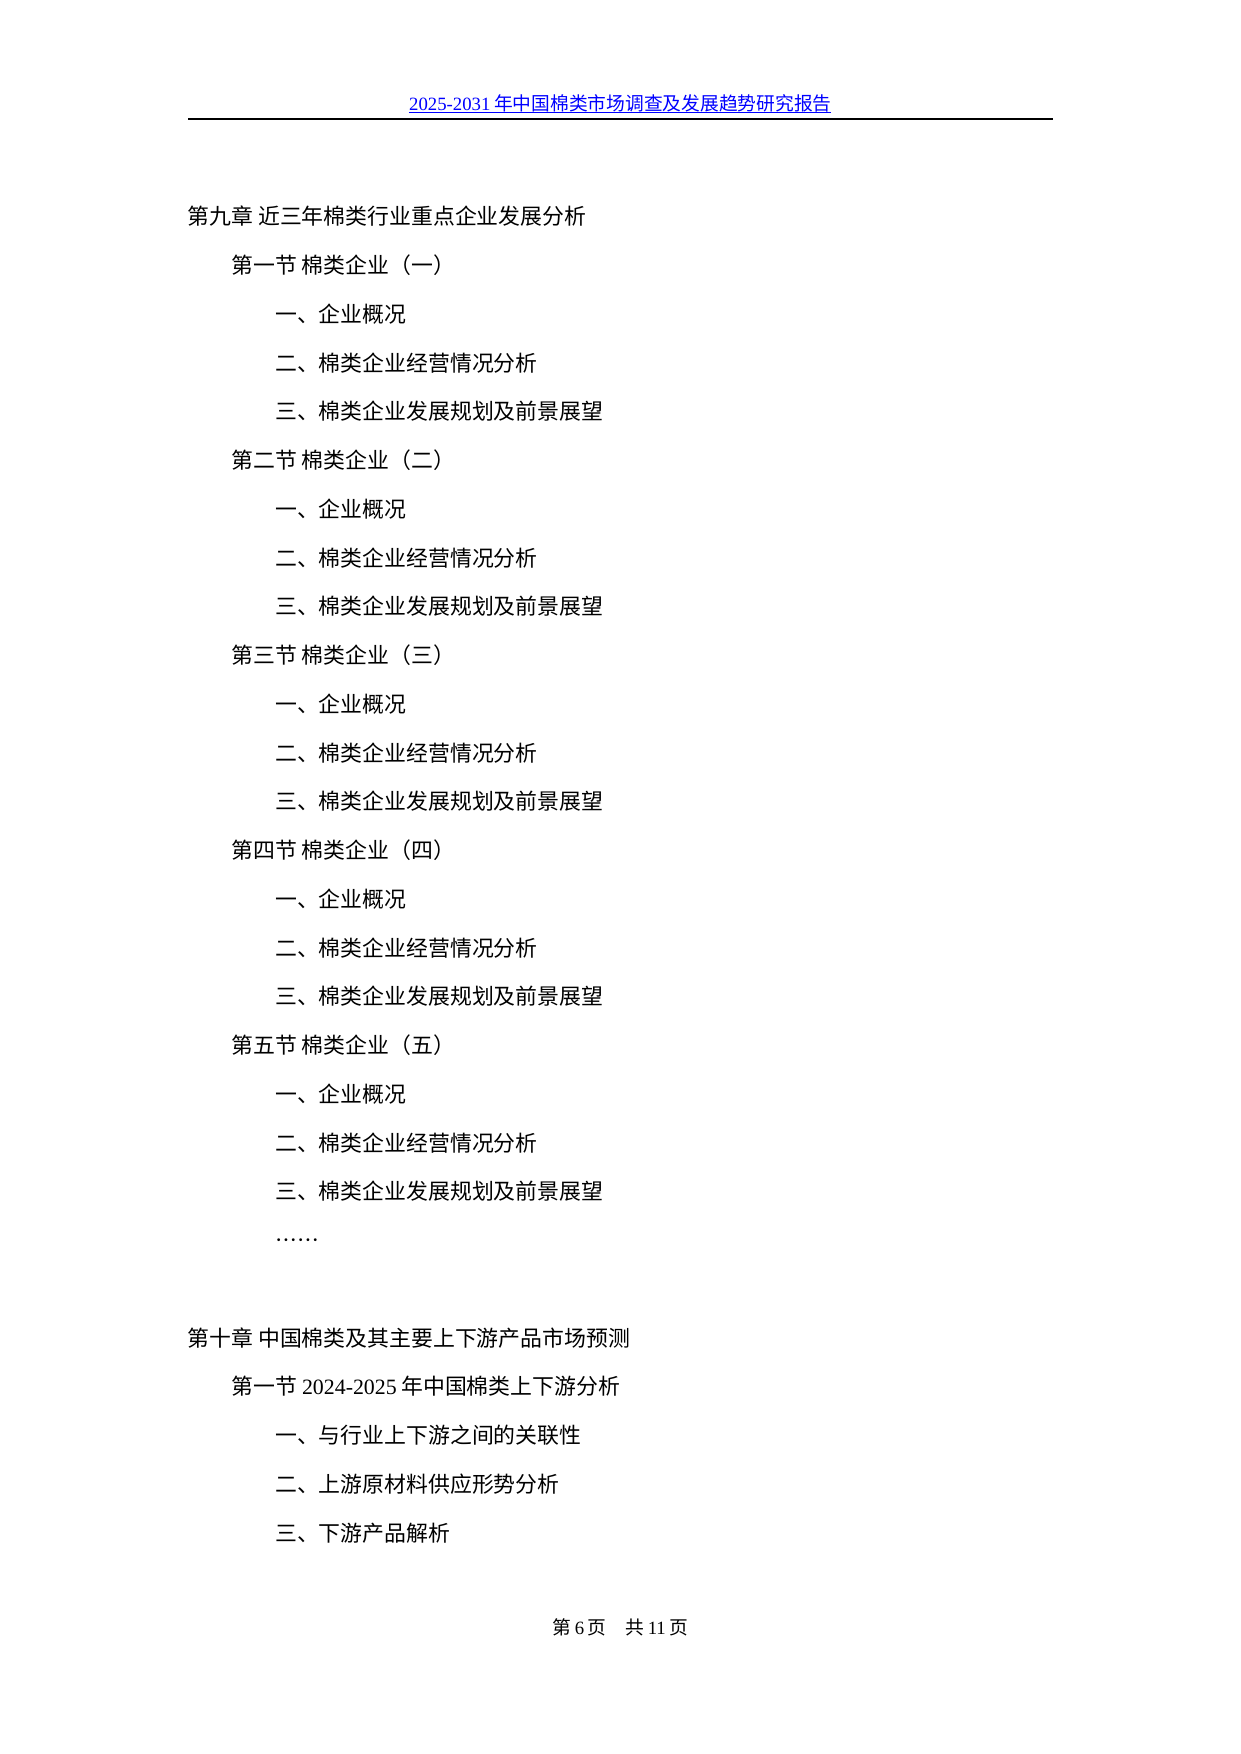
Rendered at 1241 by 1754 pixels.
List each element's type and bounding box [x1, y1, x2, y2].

text [187, 150, 1053, 1548]
